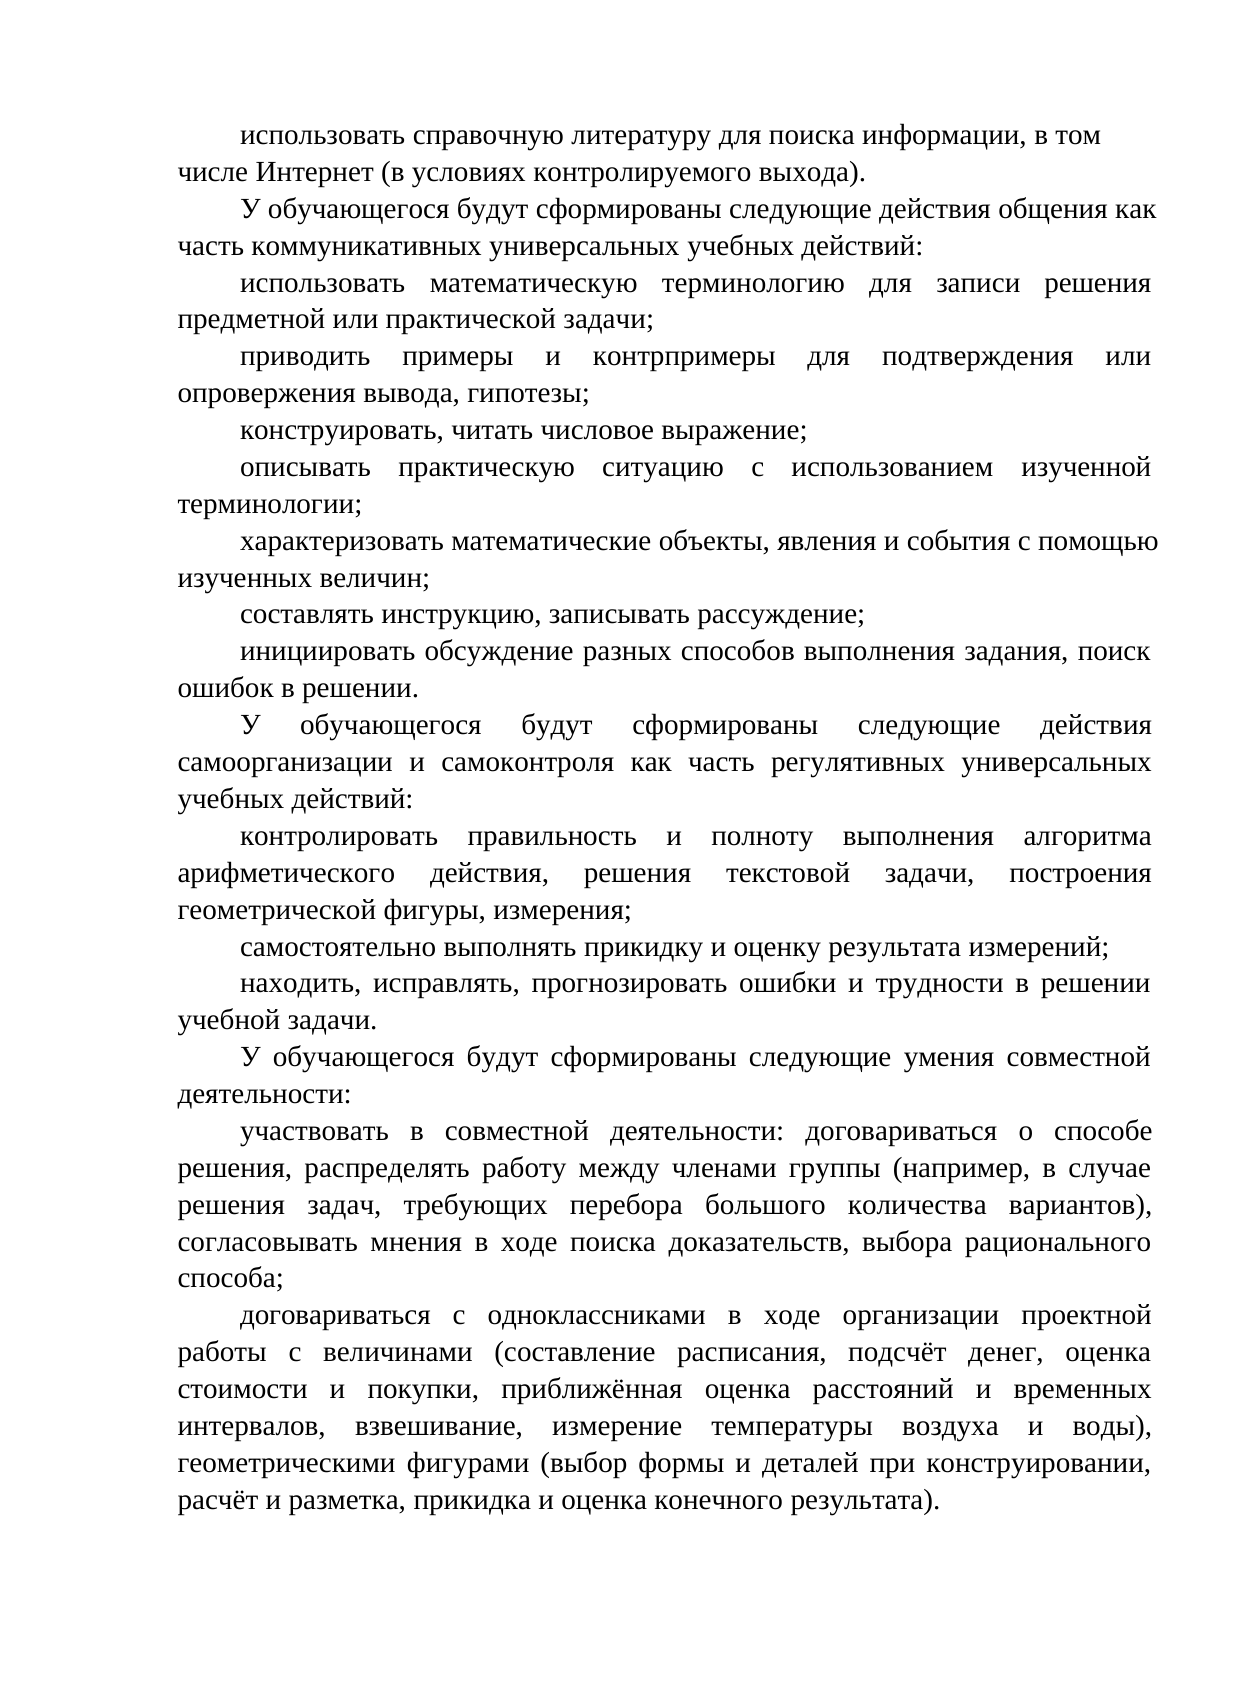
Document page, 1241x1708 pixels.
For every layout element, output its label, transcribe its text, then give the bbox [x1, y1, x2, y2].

text конструировать, читать числовое выражение; [240, 412, 1205, 446]
text У обучающегося будут сформированы следующие действия самоорганизации и самоконтроля как часть регулятивных универсальных учебных действий: [177, 707, 1152, 815]
text использовать математическую терминологию для записи решения предметной или практической задачи; [177, 265, 1152, 335]
text использовать справочную литературу для поиска информации, в том числе Интернет (в условиях контролируемого выхода). [177, 117, 1152, 187]
text характеризовать математические объекты, явления и события с помощью изученных величин; [177, 523, 1205, 593]
text составлять инструкцию, записывать рассуждение; [240, 597, 1205, 630]
text У обучающегося будут сформированы следующие умения совместной деятельности: [177, 1039, 1152, 1110]
text договариваться с одноклассниками в ходе организации проектной работы с величинами (составление расписания, подсчёт денег, оценка стоимости и покупки, приближённая оценка расстояний и временных интервалов, взвешивание, измерение температуры воздуха и воды), геометрическими фигурами (выбор формы и деталей при конструировании, расчёт и разметка, прикидка и оценка конечного результата). [177, 1297, 1152, 1515]
text У обучающегося будут сформированы следующие действия общения как часть коммуникативных универсальных учебных действий: [177, 191, 1205, 261]
text приводить примеры и контрпримеры для подтверждения или опровержения вывода, гипотезы; [177, 338, 1151, 409]
text находить, исправлять, прогнозировать ошибки и трудности в решении учебной задачи. [177, 966, 1151, 1036]
text участвовать в совместной деятельности: договариваться о способе решения, распределять работу между членами группы (например, в случае решения задач, требующих перебора большого количества вариантов), согласовывать мнения в ходе поиска доказательств, выбора рационального способа; [177, 1113, 1152, 1294]
text контролировать правильность и полноту выполнения алгоритма арифметического действия, решения текстовой задачи, построения геометрической фигуры, измерения; [177, 818, 1152, 925]
text самостоятельно выполнять прикидку и оценку результата измерений; [240, 929, 1205, 962]
text описывать практическую ситуацию с использованием изученной терминологии; [177, 449, 1152, 519]
text инициировать обсуждение разных способов выполнения задания, поиск ошибок в решении. [177, 633, 1151, 704]
